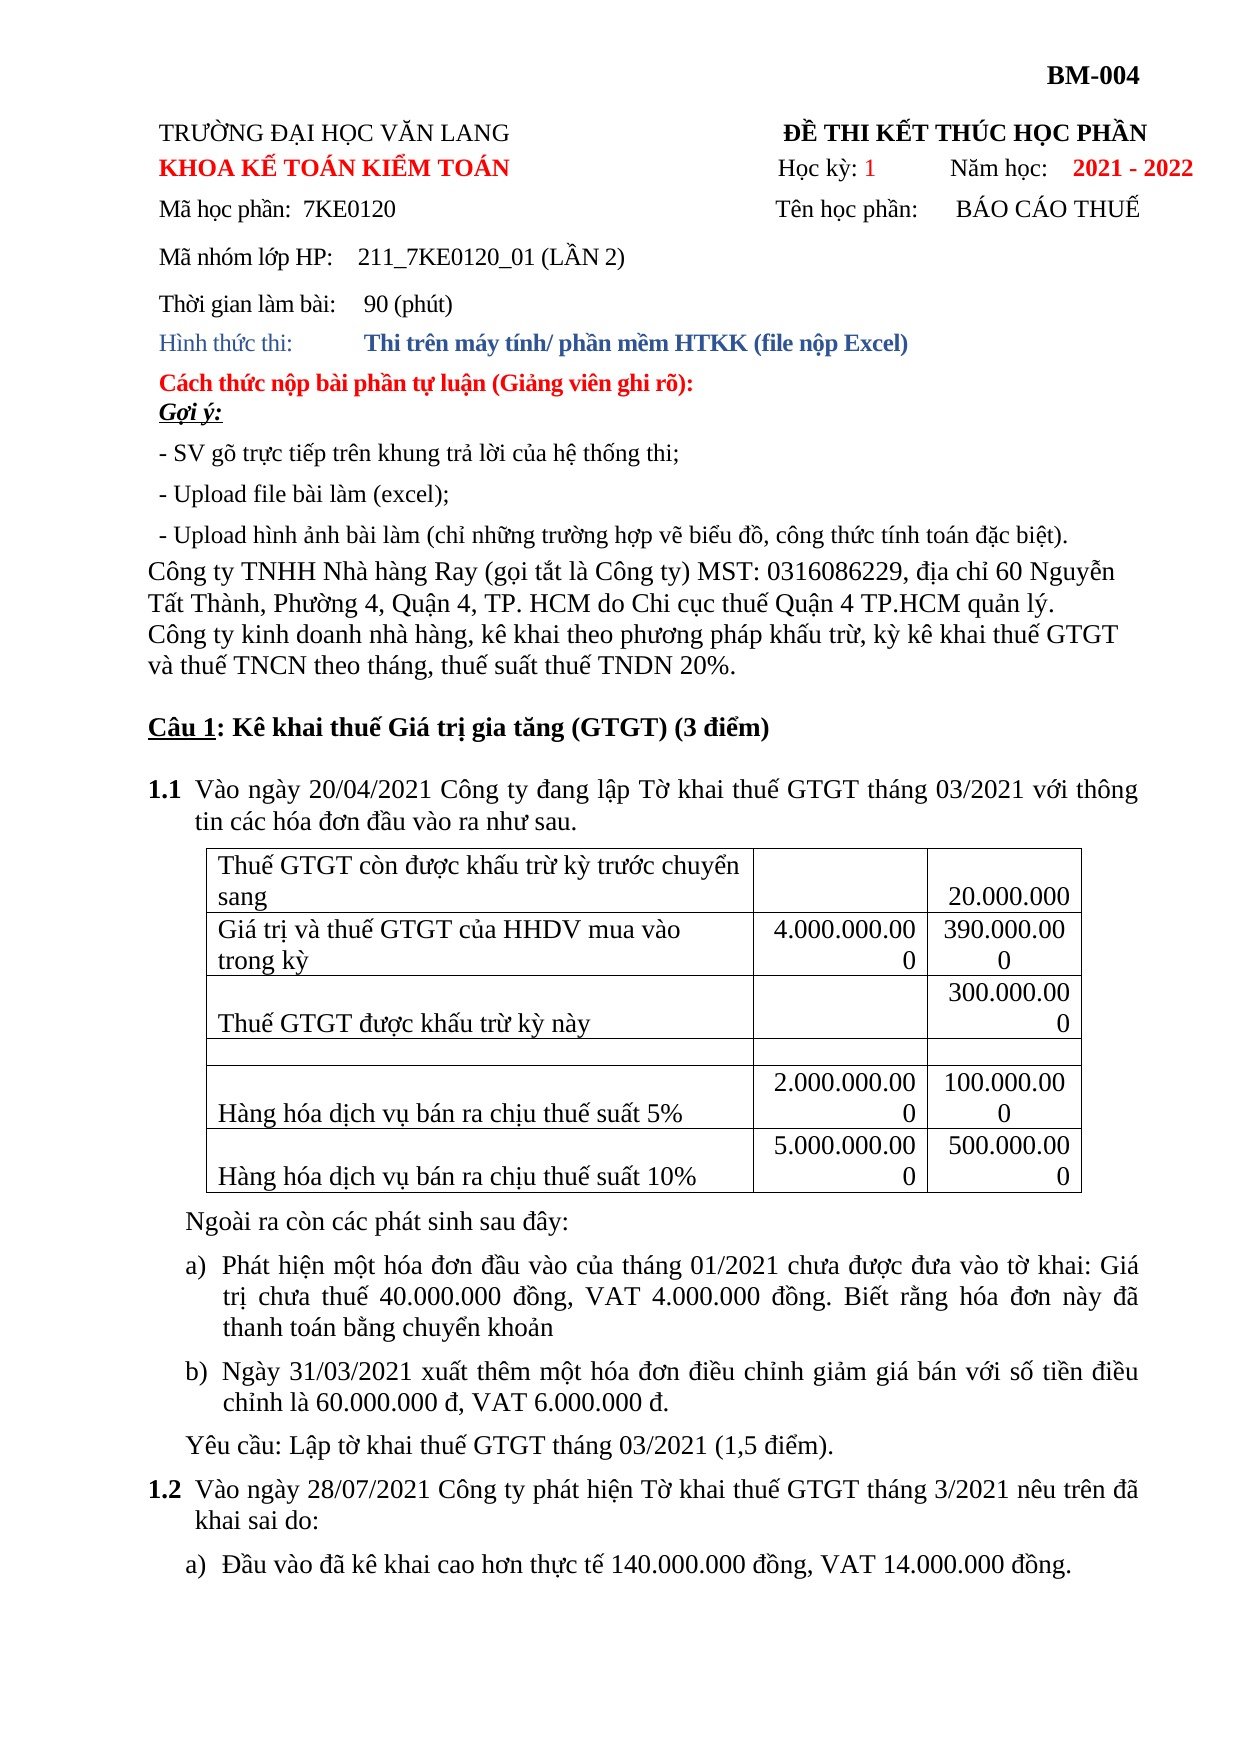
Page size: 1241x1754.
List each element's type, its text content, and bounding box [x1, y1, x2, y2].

table_cell Giá trị và thuế GTGT của HHDV mua vào trong kỳ [207, 913, 753, 975]
text Ngoài ra còn các phát sinh sau đây: [185, 1205, 1140, 1236]
table_header TRƯỜNG ĐẠI HỌC VĂN LANG [147, 118, 720, 147]
list Ngày 31/03/2021 xuất thêm một hóa đơn điều chỉnh giảm giá bán với số tiền điều chỉnh là 60.000.000 đ, VAT 6.000.000 đ. [185, 1355, 1140, 1417]
list Vào ngày 28/07/2021 Công ty phát hiện Tờ khai thuế GTGT tháng 3/2021 nêu trên đã khai sai do: [148, 1473, 1140, 1535]
table_cell Cách thức nộp bài phần tự luận (Giảng viên ghi rõ): Gợi ý: - SV gõ trực tiếp trên khung trả lời của hệ thống thi; - Upload file bài làm (excel); - Upload hình ảnh bài làm (chỉ những trường hợp vẽ biểu đồ, công thức tính toán đặc biệt). [147, 357, 1210, 556]
list Đầu vào đã kê khai cao hơn thực tế 140.000.000 đồng, VAT 14.000.000 đồng. [185, 1548, 1140, 1579]
table_header [754, 849, 927, 912]
text Công ty TNHH Nhà hàng Ray (gọi tắt là Công ty) MST: 0316086229, địa chỉ 60 Nguyễn Tất Thành, Phường 4, Quận 4, TP. HCM do Chi cục thuế Quận 4 TP.HCM quản lý. [148, 556, 1140, 618]
table_cell Hàng hóa dịch vụ bán ra chịu thuế suất 5% [207, 1066, 753, 1128]
table_cell Năm học: [939, 147, 1061, 182]
table_cell 5.000.000.000 [754, 1129, 927, 1192]
table_cell [754, 976, 927, 1038]
list Vào ngày 20/04/2021 Công ty đang lập Tờ khai thuế GTGT tháng 03/2021 với thông tin các hóa đơn đầu vào ra như sau. [148, 773, 1140, 836]
table_cell KHOA KẾ TOÁN KIỂM TOÁN [147, 147, 766, 182]
table_header Thuế GTGT còn được khấu trừ kỳ trước chuyển sang [207, 849, 753, 912]
table_cell [207, 1039, 753, 1065]
table_cell Hàng hóa dịch vụ bán ra chịu thuế suất 10% [207, 1129, 753, 1192]
list Phát hiện một hóa đơn đầu vào của tháng 01/2021 chưa được đưa vào tờ khai: Giá trị chưa thuế 40.000.000 đồng, VAT 4.000.000 đồng. Biết rằng hóa đơn này đã thanh toán bằng chuyển khoản [185, 1249, 1140, 1342]
table_cell Thời gian làm bài: [147, 277, 352, 324]
table_header 20.000.000 [928, 849, 1081, 912]
table_cell [928, 1039, 1081, 1065]
table_cell 2.000.000.000 [754, 1066, 927, 1128]
text Yêu cầu: Lập tờ khai thuế GTGT tháng 03/2021 (1,5 điểm). [185, 1429, 1140, 1461]
table_cell Học kỳ: 1 [766, 147, 939, 182]
table_cell Thuế GTGT được khấu trừ kỳ này [207, 976, 753, 1038]
table_header ĐỀ THI KẾT THÚC HỌC PHẦN [720, 118, 1210, 147]
table_cell Mã học phần: 7KE0120 Tên học phần: BÁO CÁO THUẾ [147, 182, 1210, 229]
table_cell Thi trên máy tính/ phần mềm HTKK (file nộp Excel) [353, 324, 1210, 357]
table_cell Mã nhóm lớp HP: [147, 229, 352, 277]
text Công ty kinh doanh nhà hàng, kê khai theo phương pháp khấu trừ, kỳ kê khai thuế GTGT và thuế TNCN theo tháng, thuế suất thuế TNDN 20%. [148, 618, 1140, 680]
table_cell 211_7KE0120_01 (LẦN 2) [353, 229, 1210, 277]
table_cell 390.000.000 [928, 913, 1081, 975]
table_cell [754, 1039, 927, 1065]
table_cell 2021 - 2022 [1061, 147, 1210, 182]
table_cell 90 (phút) [353, 277, 1210, 324]
table_cell 500.000.000 [928, 1129, 1081, 1192]
table_cell 100.000.000 [928, 1066, 1081, 1128]
text Câu 1: Kê khai thuế Giá trị gia tăng (GTGT) (3 điểm) [148, 711, 1140, 742]
table_cell Hình thức thi: [147, 324, 352, 357]
table_cell 300.000.000 [928, 976, 1081, 1038]
table_cell 4.000.000.000 [754, 913, 927, 975]
